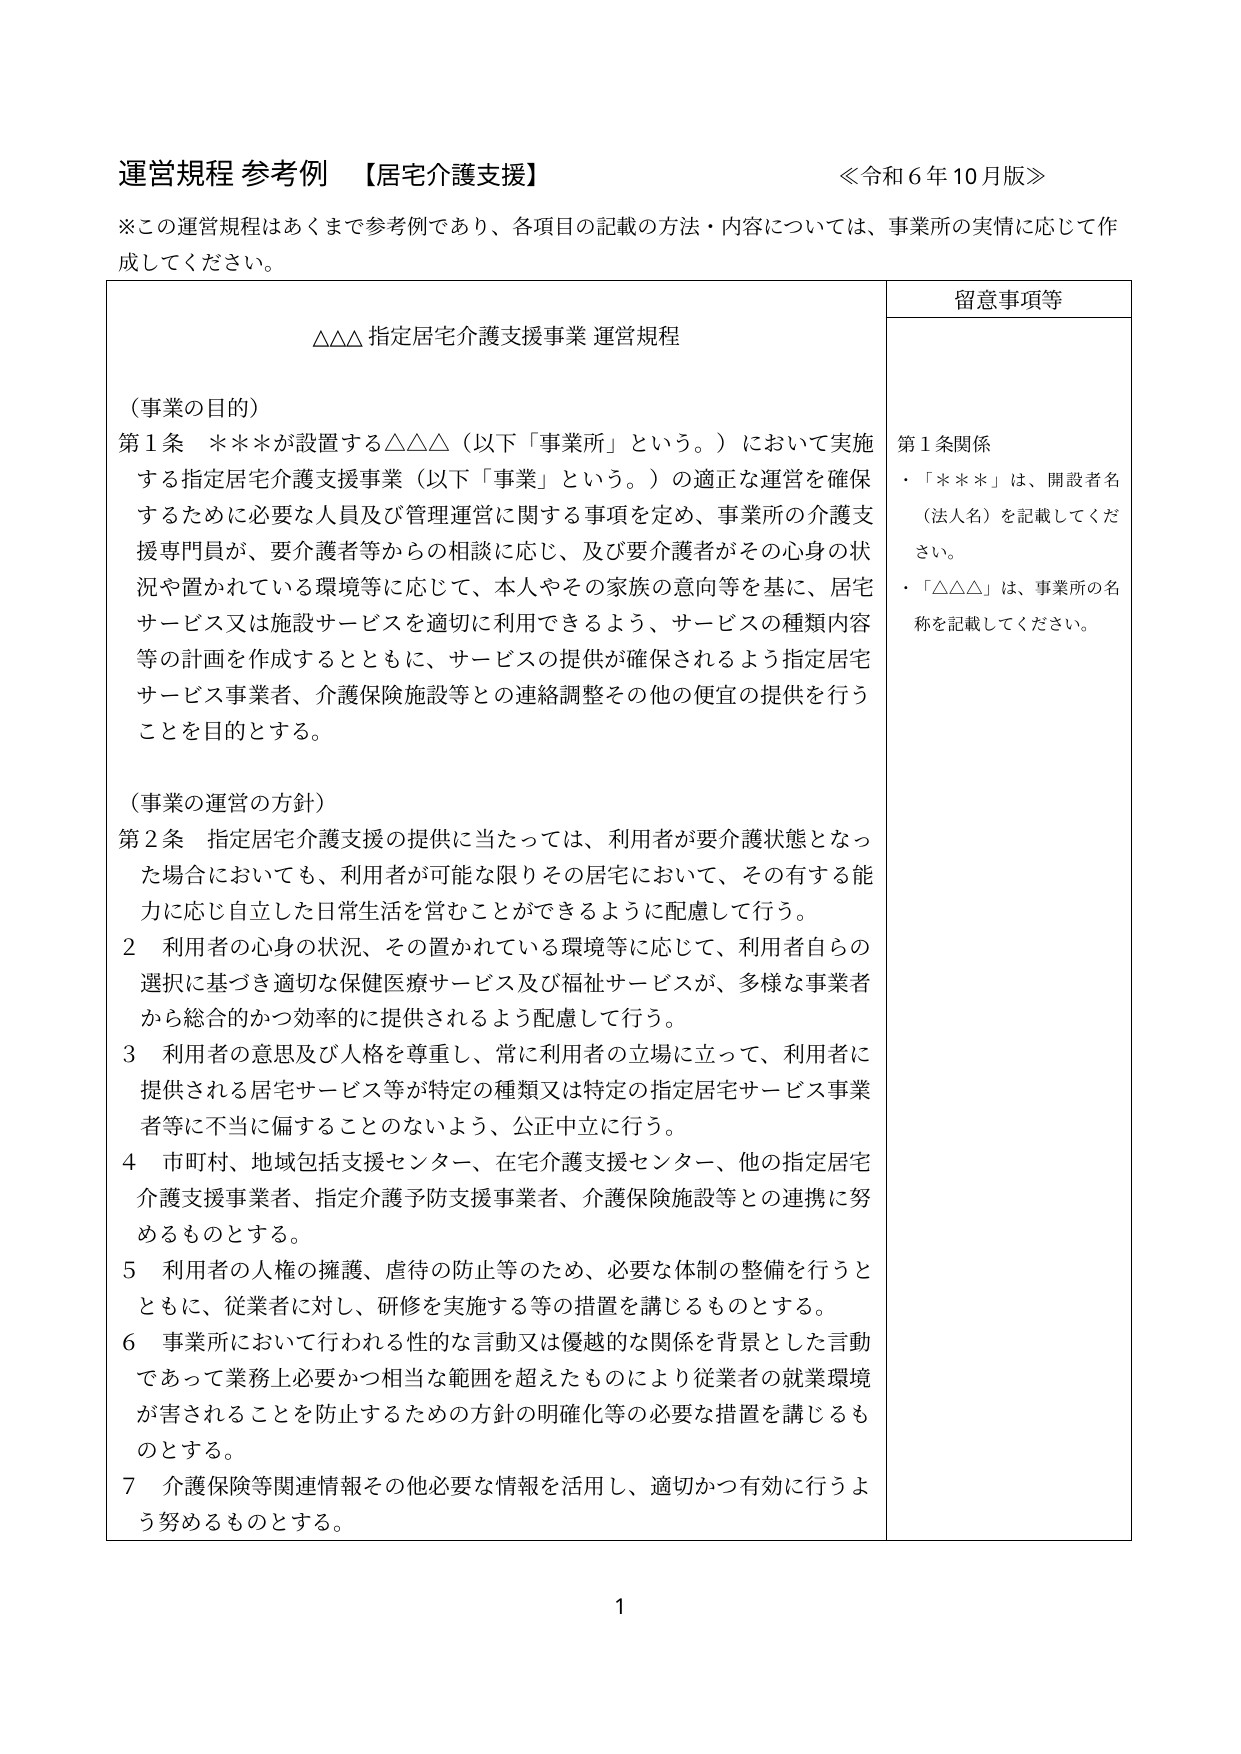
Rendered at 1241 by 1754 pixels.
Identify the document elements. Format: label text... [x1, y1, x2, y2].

table_header 留意事項等 [887, 281, 1131, 317]
text ※この運営規程はあくまで参考例であり、各項目の記載の方法・内容については、事業所の実情に応じて作成してください。 [118, 208, 1122, 280]
table_header △△△ 指定居宅介護支援事業 運営規程 （事業の目的） 第１条 ＊＊＊が設置する△△△（以下「事業所」という。）において実施する指定居宅介護支援事業（以下「事業」という。）の適正な運営を確保するために必要な人員及び管理運営に関する事項を定め、事業所の介護支援専門員が、要介護者等からの相談に応じ、及び要介護者がその心身の状況や置かれている環境等に応じて、本人やその家族の意向等を基に、居宅サービス又は施設サービスを適切に利用できるよう、サービスの種類内容等の計画を作成するとともに、サービスの提供が確保されるよう指定居宅サービス事業者、介護保険施設等との連絡調整その他の便宜の提供を行うことを目的とする。 （事業の運営の方針） 第２条 指定居宅介護支援の提供に当たっては、利用者が要介護状態となった場合においても、利用者が可能な限りその居宅において、その有する能力に応じ自立した日常生活を営むことができるように配慮して行う。 ２ 利用者の心身の状況、その置かれている環境等に応じて、利用者自らの選択に基づき適切な保健医療サービス及び福祉サービスが、多様な事業者から総合的かつ効率的に提供されるよう配慮して行う。 ３ 利用者の意思及び人格を尊重し、常に利用者の立場に立って、利用者に提供される居宅サービス等が特定の種類又は特定の指定居宅サービス事業者等に不当に偏することのないよう、公正中立に行う。 ４ 市町村、地域包括支援センター、在宅介護支援センター、他の指定居宅介護支援事業者、指定介護予防支援事業者、介護保険施設等との連携に努めるものとする。 ５ 利用者の人権の擁護、虐待の防止等のため、必要な体制の整備を行うとともに、従業者に対し、研修を実施する等の措置を講じるものとする。 ６ 事業所において行われる性的な言動又は優越的な関係を背景とした言動であって業務上必要かつ相当な範囲を超えたものにより従業者の就業環境が害されることを防止するための方針の明確化等の必要な措置を講じるものとする。 ７ 介護保険等関連情報その他必要な情報を活用し、適切かつ有効に行うよう努めるものとする。 ８ 前７項のほか、「田辺市指定居宅介護支援等の事業の人員等に関する基準等を定める条例（平成30年田辺市条例第11号）」に定める内容及び関係法令を遵守し、事業を実施するものとする。 （事業所の名称及び所在地） 第３条 事業を行う事業所の名称及び所在地は、次のとおりとする。 （１）名 称 △△△ （２）所在地 田辺市○○町○番○号 ○○ビル〇階 （従業者の職種、員数及び職務の内容） 第４条 事業所における従業者の職種、員数及び職務の内容は次のとおりとする。 （１）管理者 １名（常勤・専従） 主任介護支援専門員である管理者は、事業所における介護支援専門員、その他の従業者の管理、指定居宅介護支援の利用の申込みに係る調整、業務の実施状況の把握その他業務管理を一元的に行うとともに、法令等において規定されている指定居宅介護支援事業の実施に関し、遵守すべき事項についての指揮命令を行う。 （２）介護支援専門員 ○名以上（うち常勤 〇 名） 要介護者等からの相談に応じ、及び要介護者等がその心身の状況や置かれている環境等に応じて、本人やその家族の意向等を基に、居宅サービス又は施設サービスを適切に利用できるよう、サービスの種類内容等の計画を作成するとともに、サービスの提供が確保されるよう指定居宅サービス事業者、介護保険施設等との連絡調整その他の便宜の提供を行う。 （３）事務職員 ○名以上 必要な事務を行う。 （営業日及び営業時間） 第５条 事業所の営業日及び営業時間は、次のとおりとする。 （１）営業日 ○曜日から○曜日までとする。 ただし、祝日、○月○日から○月○日までを除く。 （２）営業時間 午前○時から午後○時までとする。 （３）上記の営業日、営業時間のほか、電話等により24時間常時連絡が可能な体制とする。 （指定居宅介護支援の提供方法及び内容） 第６条 指定居宅介護支援の提供方法及び内容は次のとおりとする。 （１）サービス提供の開始時における留意事項 ア 指定居宅介護支援サービスの提供開始に際し、あらかじめ利用者（利用申込者）又はその家族に対し、運営規程の概要その他利用者（利用申込者）のサービス選択に資すると認められる重要事項を記した文書（重要事項説明書等）を交付して説明を行い、利用者（利用申込者）の同意を得るものとする。 イ 利用者から介護支援専門員に対して複数の指定居宅サービス事業者等の紹介を求めることや、居宅サービス計画原案に位置付けた指定居宅サービス事業者等の選定理由の説明を求めることが可能であることを文書の交付及び口頭により説明し、文書に利用者（利用申込者）の署名を受けるものとする。 ウ 前６月間に当事業所において作成した居宅サービス計画の総数のう ちに訪問介護、通所介護、福祉用具貸与及び地域密着型通所介護（以下 この号において「訪問介護等」という。）がそれぞれ位置付けられた居 宅サービス計画の数が占める割合、前６月間に当事業所において作成し た居宅サービス計画に位置付けた訪問介護等ごとの回数のうちに同一 の指定居宅サービス事業者又は指定地域密着型サービス事業者によっ て提供されたものが占める割合等につき十分説明を行い、理解を得るよ う努めるものとする。 エ あらかじめ、利用者又はその家族に対し、当該利用者について、病院又は診療所に入院する必要が生じた場合には、当該利用者に係る介護支援専門員の氏名及び連絡先を当該病院又は診療所に伝えるよう求めることとする。 （２）利用者からの居宅サービス計画作成依頼等に対する相談対応 当事業所内相談室において行う。 （３）課題分析の実施 ① 課題分析の実施にあたっては、利用者の居宅を訪問し、利用者及びその家族に面接して行うものとする。 ② 課題分析の実施にあたっては、利用者の生活全般についての状態を十分把握し、利用者が自立した生活を営むことができるよう支援するうえで、解決すべき課題を把握するものとする。 ③ 使用する課題分析票の種類は「○○○」方式とする。 （４）居宅サービス計画原案の作成等 利用者及びその家族の希望並びに利用者について把握された解決すべき課題に基づき、提供されるサービスの目標及びその達成時期、サービスを利用するうえでの留意点等を盛り込んだ居宅サービス計画の原案を作成する。 （５）サービス担当者会議等の実施 居宅サービス計画原案に位置づけた指定居宅サービス等の担当者を招集した、サービス担当者会議の開催、担当者に対する照会等により、居宅サービス計画原案の内容について、担当者から専門的見地からの意見を求めるものとする。 （６）居宅サービス計画の確定 介護支援専門員は、居宅サービス計画に位置付けた指定居宅サービス等について、保険給付の対象となるか否かを区分したうえで、その種類、内容、利用料等について利用者又はその家族に対して説明し、文書により利用者の同意を得るものとする。 （７）居宅介護支援事業所とサービス事業所の連携 介護支援専門員は、居宅サービスに位置付けた指定居宅サービス事業者等に対して、個別サービス計画の提出を求めるものとする。 （８）サービス実施状況の継続的な把握及び評価 居宅サービス計画の作成後においても、利用者及びその家族、指定居宅サービス事業者等との連絡を継続的に行うことにより、居宅サービス計画の実施状況や利用者についての解決すべき課題についての把握を行い、必要に応じて居宅サービス計画の変更、指定居宅サービス事業者等との連絡調整その他の便宜の提供を行うものとする。 指定居宅サービス事業者等から利用者に係る情報の提供を受けたときその他必要と認めるときは、利用者の服薬状況、口腔機能その他の利用者の心身又は生活の状況に係る情報のうち必要と認めるものを、利用者の同意を得て主治の医師等に提供するものとする。 （９）地域ケア会議における関係者間の情報共有 地域ケア会議において、個別のケアマネジメント事例の提供の求めがあった場合には、これに協力するよう努めることとする。 （指定居宅介護支援の利用料等） 第７条 居宅介護支援の利用料その他の費用の額は次のとおりとする。なお、法定代理受領サービス以外の利用料は、厚生労働大臣が定める基準（告示上の報酬額）によるものとする。 ２ 提供した指定居宅介護支援について法定代理受領以外の利用料の支払を受けた場合、領収書及び指定居宅介護支援提供証明書を交付する。 ３ 次条に定める通常の事業の実施地域を越えて行う事業に要する交通費は、その実費を徴収する。なお、自動車を使用した場合の交通費は、次の額を徴収する。 （１）事業所から片道○○キロメートル未満 ○○○円 （２）事業所から片道○○キロメートル以上 ○○○円 （通常の事業の実施地域） 第８条 通常の事業の実施地域は、田辺市、上富田町、白浜町（旧白浜町の地域に限る。）の区域とする。 （苦情処理） 第９条 指定居宅介護支援の提供に係る利用者及びその家族からの苦情に迅速かつ適切に対応するために必要な措置を講じるものとする。 ２ 事業所は、提供した指定居宅介護支援に関し、介護保険法第23条の規定により市町村が行う文書その他の物件の提出若しくは提示の求め又は当該市町村の職員からの質問若しくは照会に応じ、及び市町村が行う調査に協力するとともに、市町村から指導又は助言を受けた場合は、当該指導又は助言に従って必要な改善を行うものとする。 ３ 事業所は、提供した指定居宅介護支援に係る利用者からの苦情に関して国民健康保険団体連合会が行う調査に協力するとともに、国民健康保険団体連合会から指導又は助言を受けた場合は、当該指導又は助言に従って必要な改善を行うものとする。 （事故発生時の対応） 第10条 事業所は、利用者に対する指定居宅介護支援の提供により事故が発生した場合には速やかに市町村、利用者の家族等に連絡を行うとともに、必要な措置を講じるものとする。 ２ 前項の事故の状況及び事故に際して採った処置について記録を行うものとする。 ３ 利用者に対する指定居宅介護支援の提供により賠償すべき事故が発生した場合は、損害賠償を速やかに行うものとする。 （人権擁護） 第11条 事業所は、利用者の人権の擁護、虐待の防止等のため、人権擁護推進員を置くとともに、従業者に対し、人権の擁護、虐待の防止等に関する研修を実施するものとする。 （虐待防止に関する事項） 第12条 事業所は、虐待の発生又はその再発を防止するため、次の各号に掲げる措置を講じるものとする。 （１）虐待の防止のための対策を検討する委員会を定期的に開催するとともに、その結果について、介護支援専門員に周知徹底を図る。 （２）虐待の防止のための指針を整備する。 （３）介護支援専門員に対し、虐待の防止のための研修を定期的に実施する。 （４）前３号に掲げる措置を適切に実施するための担当者を置く。 ２ 事業所は、サービス提供中に、当該事業所従業者又は養護者（利用者の家族等高齢者を現に養護する者）による虐待を受けたと思われる利用者を発見した場合は、速やかに、これを関係市町村に通報するものとする。 （身体拘束） 第13条 事業所は、当該利用者又は他の利用者等の生命又は身体を保護するため緊急やむを得ない場合を除き、身体的拘束その他利用者の行動を制限する行為（以下「身体的拘束等」という。）は行わない。やむを得ず身体拘束等を行う場合には、その態様及び時間、その際の利用者の心身の状況並びに緊急やむを得ない理由を記録するものとする。 （衛生管理） 第14条 事業所において、感染症の予防及びまん延の防止等のため、衛生管理推進員を配置する。 （感染症の予防に関する事項） 第15条 事業所において、感染症が発生し、又はまん延しないようにするため、次の各号に掲げる措置を講じるものとする。 （１）感染症の予防及びまん延の防止のための対策を検討する委員会をおおむね６月に１回以上開催するとともに、その結果について、介護支援専門員に周知徹底を図る。 （２）感染症の予防及びまん延の防止のための指針を整備する。 （３）介護支援専門員に対し、感染症の予防及びまん延の防止のための研修及び訓練を定期的に実施する。 （業務継続計画の策定等） 第16条 感染症や非常災害の発生時において、利用者に対する指定居宅介護支援の提供を継続的に実施するため及び非常時の体制で早期の業務再開を図るための計画（以下「業務継続計画」という。）を策定し、当該業務継続計画に従い必要な措置を講じるものとする。 ２ 介護支援専門員に対し、業務継続計画について周知するとともに、必要な研修及び訓練を定期的に実施する。 ３ 定期的に業務継続計画の見直しを行い、必要に応じて業務継続計画の変更を行うものとする。 （個人情報の保護） 第17条 事業所は、利用者の個人情報について「個人情報の保護に関する法律」及び厚生労働省が策定した「医療・介護関係事業者における個人情報の適切な取扱いのためのガイダンス」を遵守し適切な取扱いに努めるものとする。 ２ 事業者が得た利用者の個人情報については、事業者での介護サービスの提供以外の目的では原則的に利用しないものとし、外部への情報提供については必要に応じて利用者又はその代理人の了解を得るものとする。 （その他運営に関する重要事項） 第18条 事業所は、居宅介護支援の質の評価を行い、常にその改善を図ることとし、業務の執務体制についても検証、整備する。 ２ 事業所は、職員の質的向上を図るために研修の機会を次のとおり設けるものとする。 （１）採用時研修 採用後○か月以内 （２）継続研修 年○回 ３ 従業者は、業務上知り得た利用者又はその家族の秘密を保持する。 ４ 事業所は、従業者であった者に、業務上知り得た利用者又はその家族の秘密を保持させるため、職員でなくなった後においてもこれらの秘密を保持すべき旨を、従業者との雇用契約の内容とする。 ５ 事業所は指定居宅介護支援の提供に関する諸記録を整備し、当該記録等に係る居宅サービス計画に基づく指定居宅介護支援が完結した日から５年間は保存するものとする。 ６ この規程に定める事項の外、運営に関する重要事項は＊＊＊と当事業所の管理者との協議に基づいて定めるものとする。 附 則 この規程は、令和○年○月○日から施行する。 この規程は、令和△年△月△日から施行する。 [107, 281, 886, 1539]
text 運営規程 参考例 【居宅介護支援】 ≪令和６年10月版≫ [118, 136, 1122, 208]
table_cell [887, 318, 1131, 1539]
